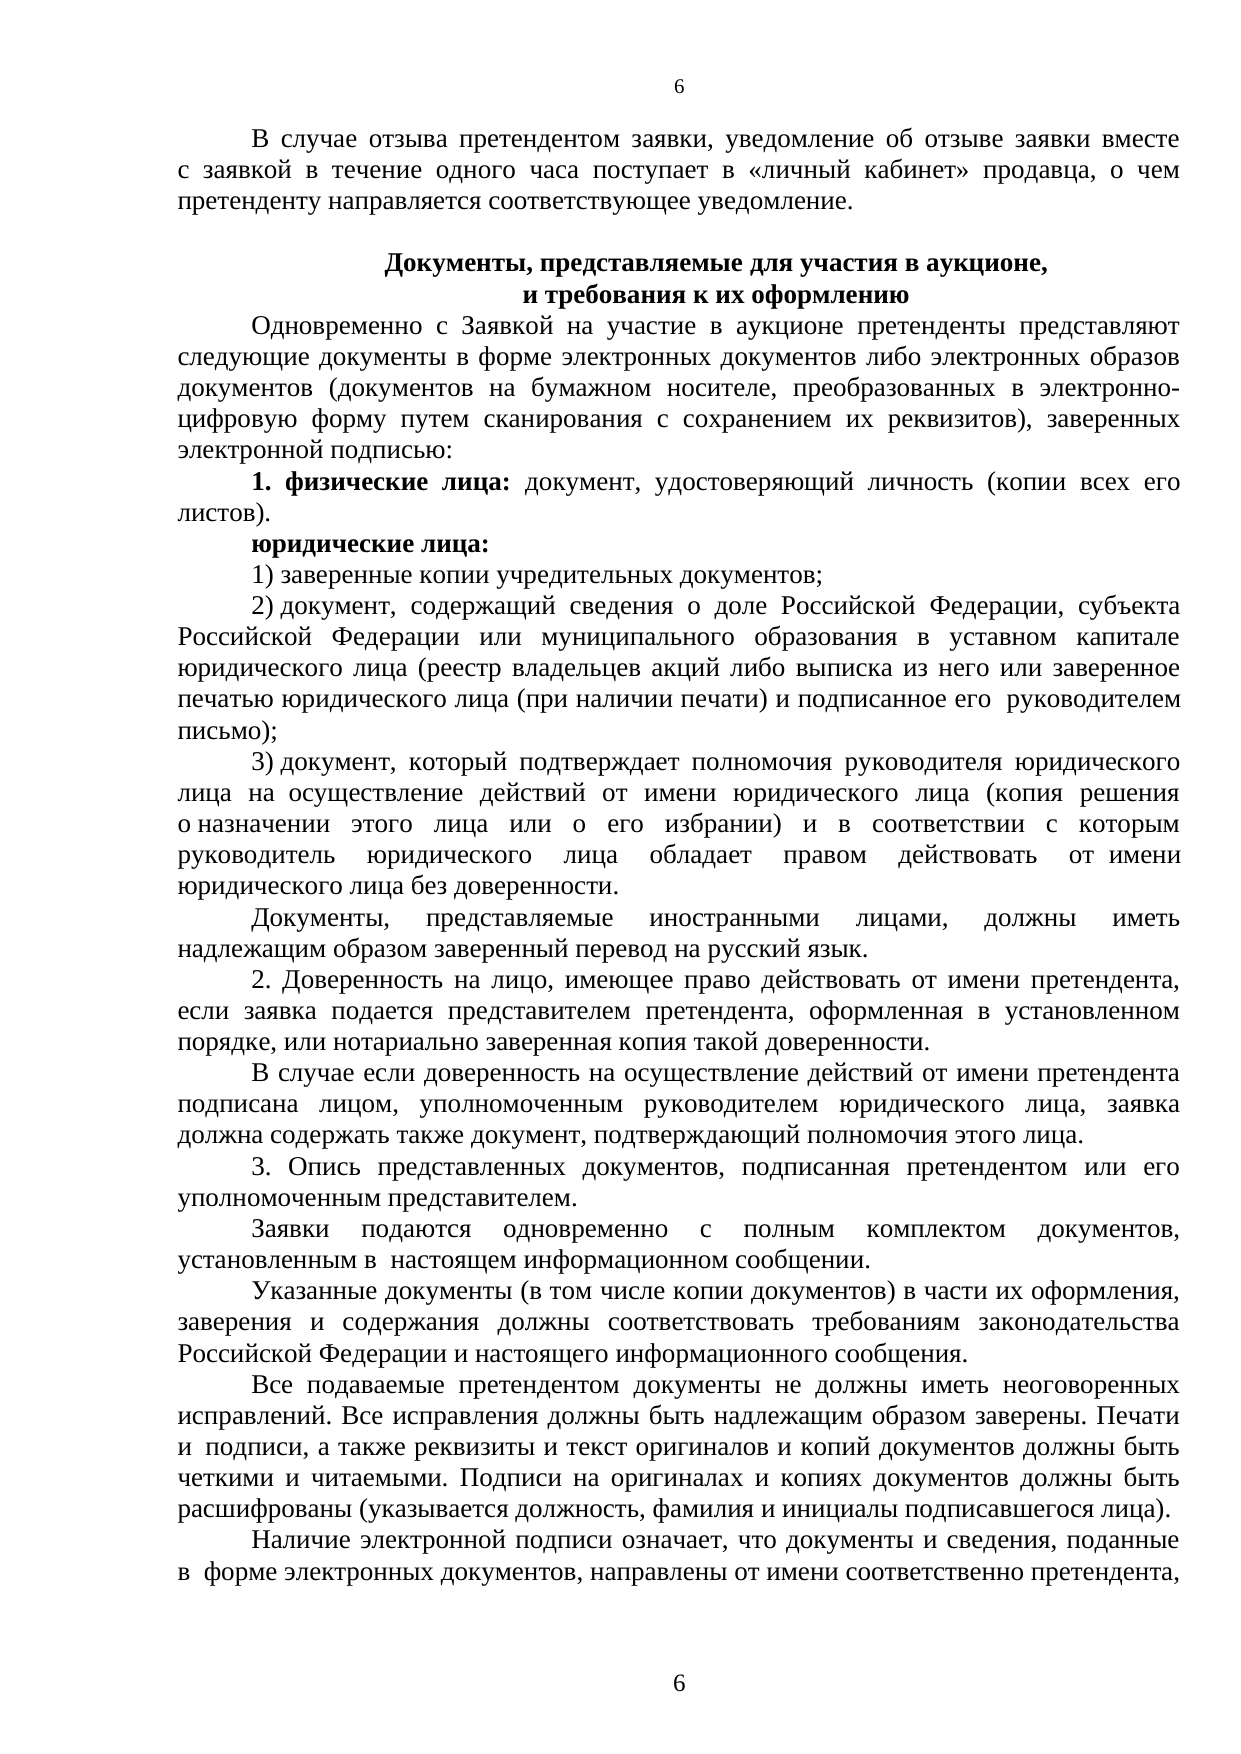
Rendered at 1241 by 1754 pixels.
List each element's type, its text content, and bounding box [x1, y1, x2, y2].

text Указанные документы (в том числе копии документов) в части их оформления, заверения и содержания должны соответствовать требованиям законодательства Российской Федерации и настоящего информационного сообщения. [177, 1274, 1181, 1368]
list документ, содержащий сведения о доле Российской Федерации, субъекта Российской Федерации или муниципального образования в уставном капитале юридического лица (реестр владельцев акций либо выписка из него или заверенное печатью юридического лица (при наличии печати) и подписанное его руководителем письмо); [177, 589, 1181, 745]
text 2. Доверенность на лицо, имеющее право действовать от имени претендента, если заявка подается представителем претендента, оформленная в установленном порядке, или нотариально заверенная копия такой доверенности. [177, 963, 1181, 1056]
list заверенные копии учредительных документов; [177, 558, 1181, 589]
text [177, 1523, 1181, 1586]
text Одновременно с Заявкой на участие в аукционе претенденты представляют следующие документы в форме электронных документов либо электронных образов документов (документов на бумажном носителе, преобразованных в электронно-цифровую форму путем сканирования с сохранением их реквизитов), заверенных электронной подписью: [177, 309, 1181, 464]
text Все подаваемые претендентом документы не должны иметь неоговоренных исправлений. Все исправления должны быть надлежащим образом заверены. Печати и подписи, а также реквизиты и текст оригиналов и копий документов должны быть четкими и читаемыми. Подписи на оригиналах и копиях документов должны быть расшифрованы (указывается должность, фамилия и инициалы подписавшегося лица). [177, 1368, 1181, 1523]
text Документы, представляемые для участия в аукционе, [177, 247, 1181, 278]
text Документы, представляемые иностранными лицами, должны иметь надлежащим образом заверенный перевод на русский язык. [177, 901, 1181, 963]
text Заявки подаются одновременно с полным комплектом документов, установленным в настоящем информационном сообщении. [177, 1212, 1181, 1274]
list документ, который подтверждает полномочия руководителя юридического лица на осуществление действий от имени юридического лица (копия решения о назначении этого лица или о его избрании) и в соответствии с которым руководитель юридического лица обладает правом действовать от имени юридического лица без доверенности. [177, 745, 1181, 901]
text В случае отзыва претендентом заявки, уведомление об отзыве заявки вместе с заявкой в течение одного часа поступает в «личный кабинет» продавца, о чем претенденту направляется соответствующее уведомление. [177, 122, 1181, 215]
text 3. Опись представленных документов, подписанная претендентом или его уполномоченным представителем. [177, 1150, 1181, 1212]
text 1. физические лица: документ, удостоверяющий личность (копии всех его листов). [177, 464, 1181, 527]
text и требования к их оформлению [177, 278, 1181, 309]
text юридические лица: [177, 527, 1181, 558]
text В случае если доверенность на осуществление действий от имени претендента подписана лицом, уполномоченным руководителем юридического лица, заявка должна содержать также документ, подтверждающий полномочия этого лица. [177, 1056, 1181, 1150]
